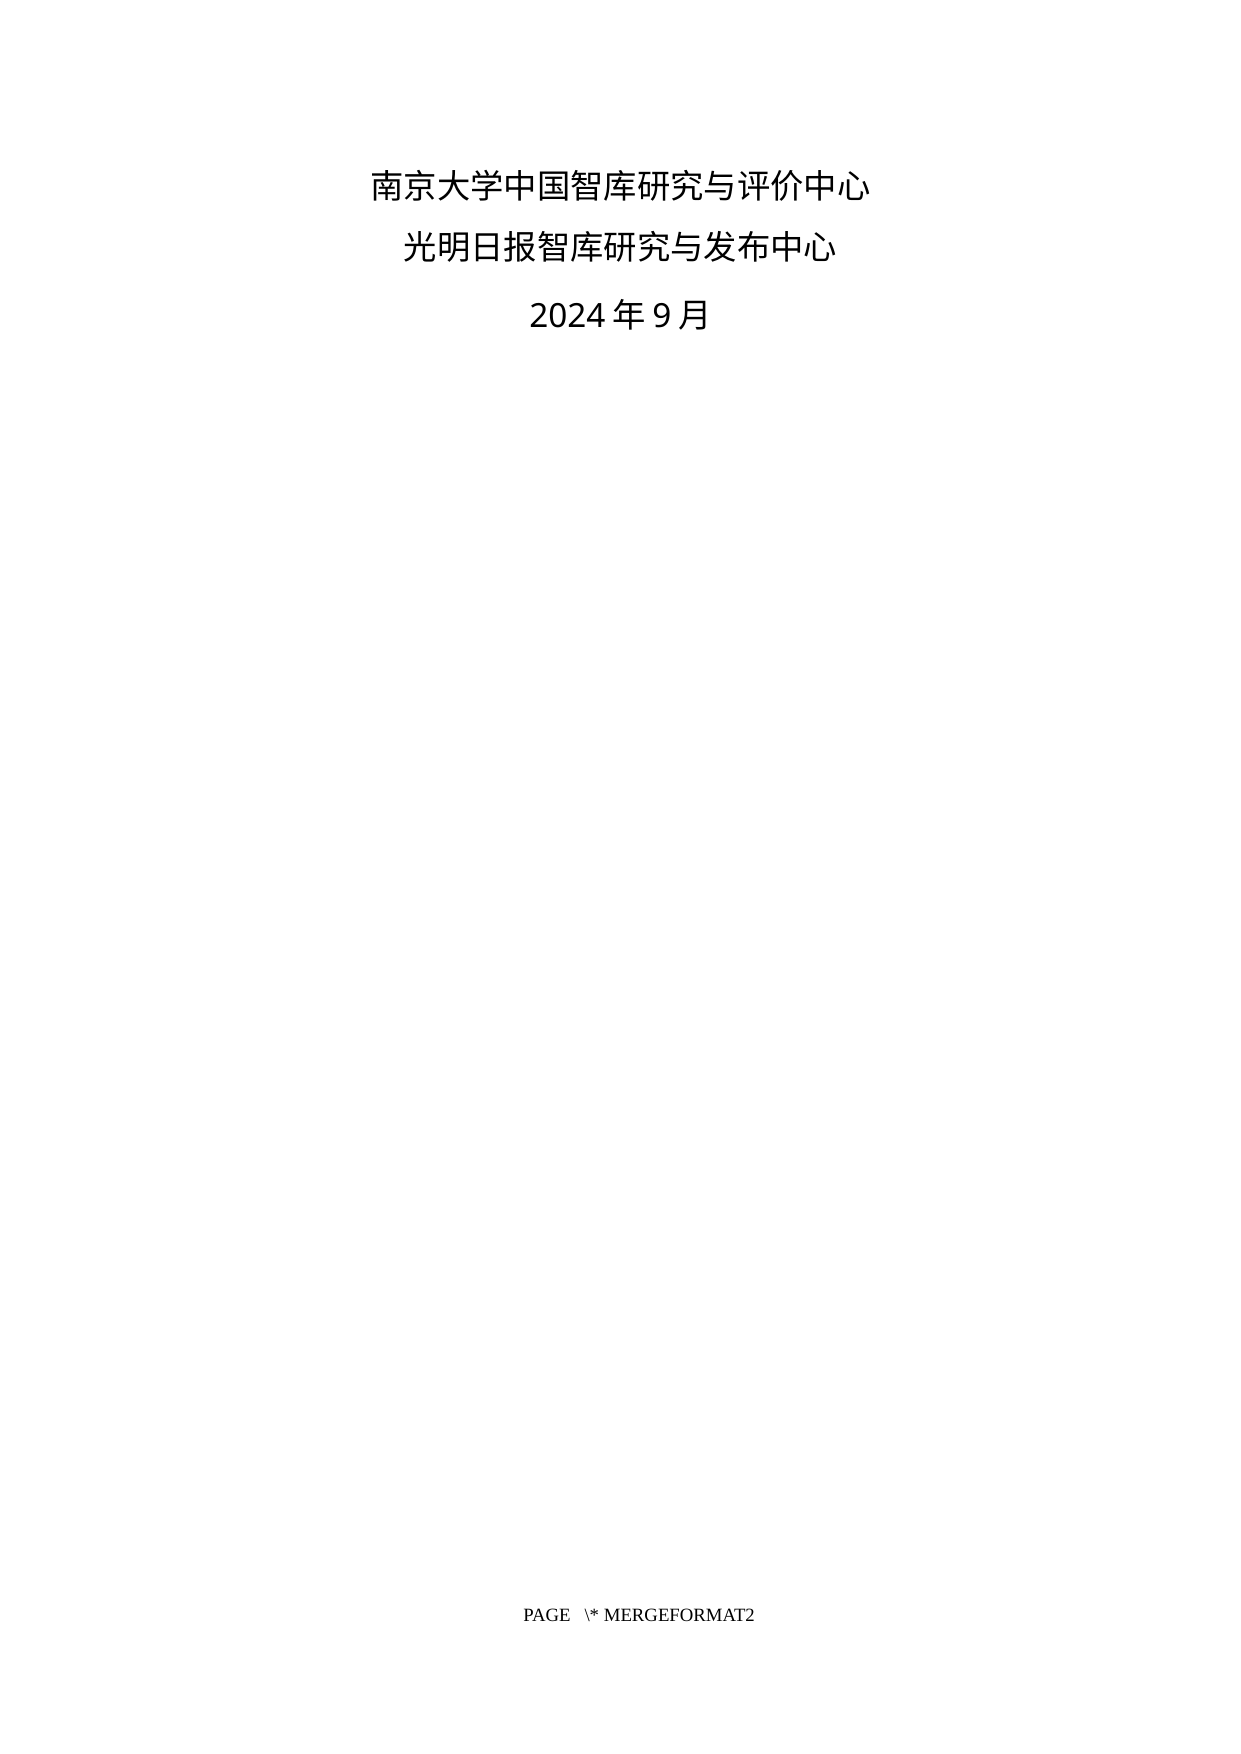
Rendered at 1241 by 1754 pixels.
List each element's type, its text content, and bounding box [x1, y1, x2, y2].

text 光明日报智库研究与发布中心 [187, 221, 1053, 269]
text 南京大学中国智库研究与评价中心 [187, 160, 1053, 208]
text 2024年9月 [187, 281, 1053, 346]
